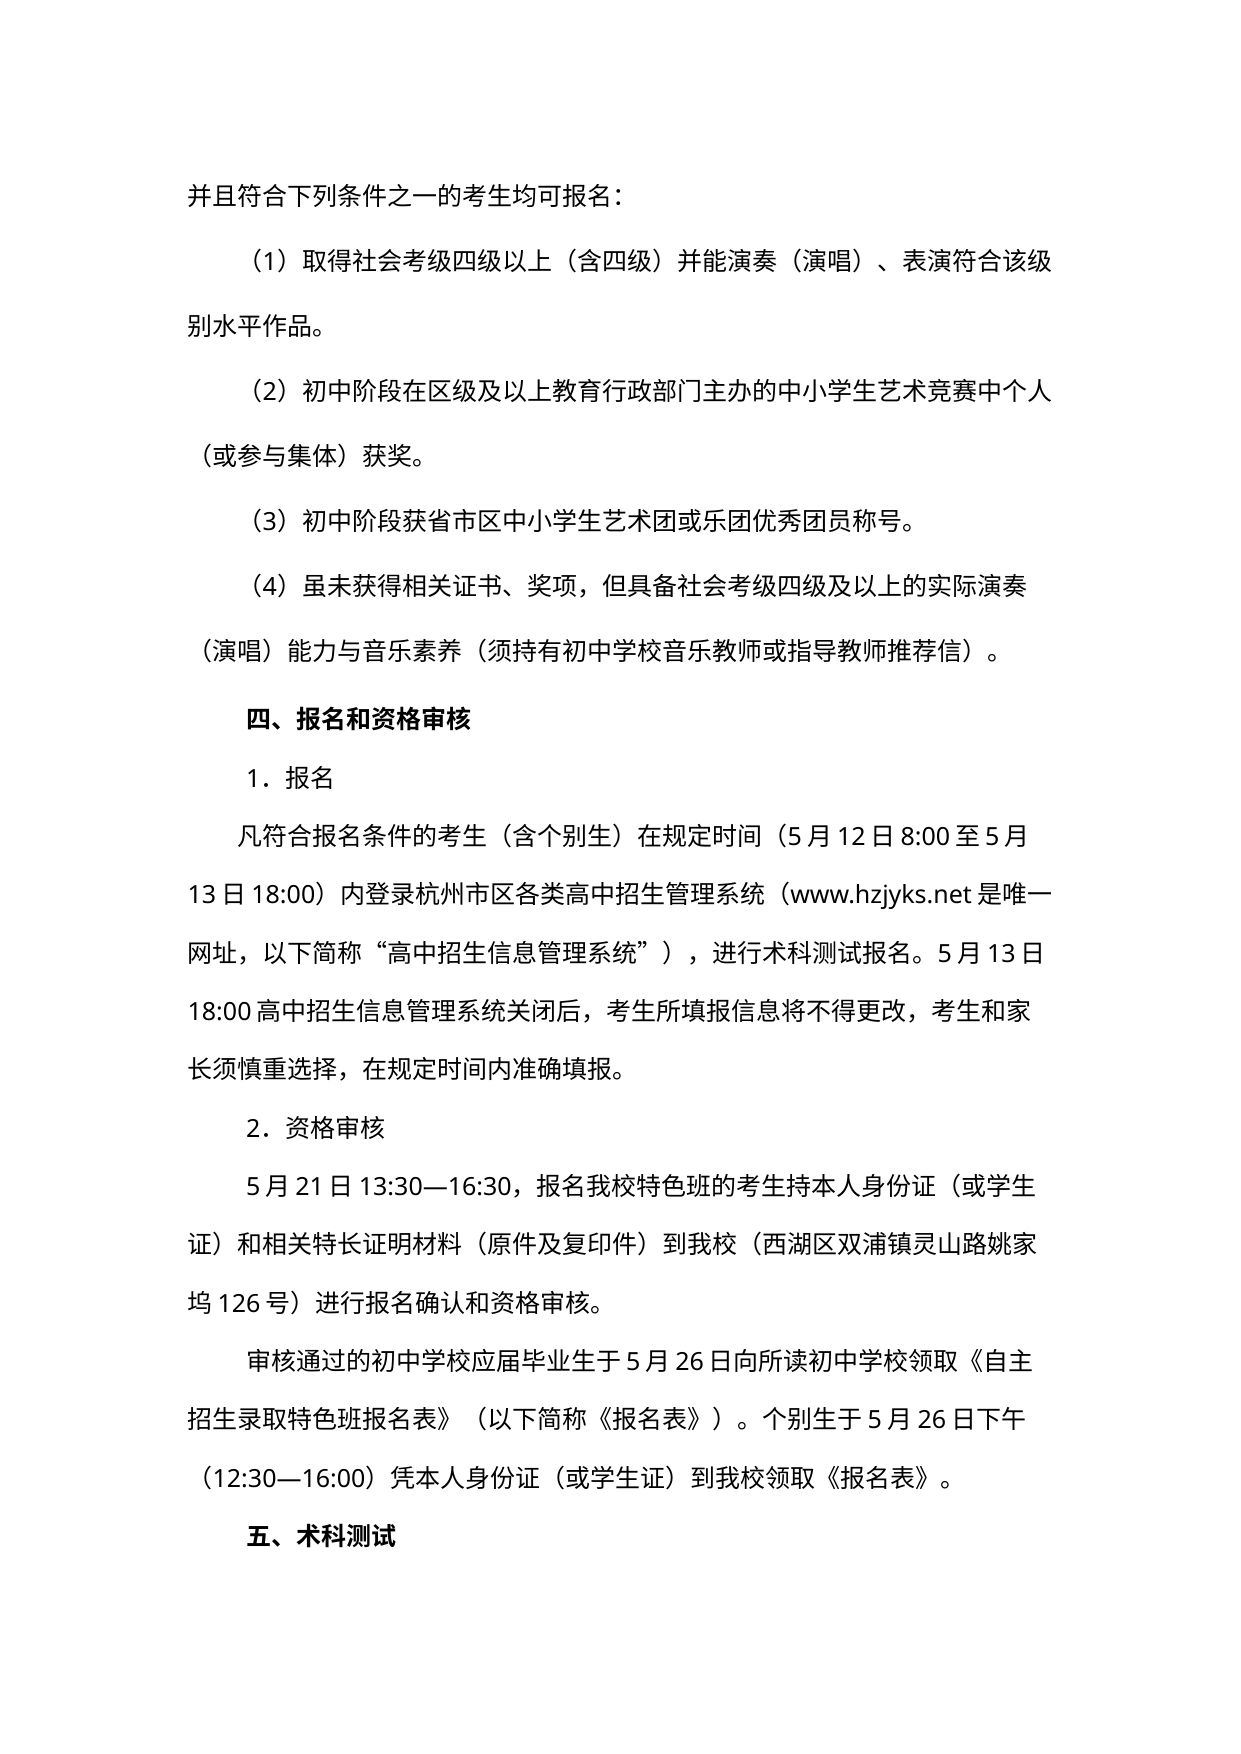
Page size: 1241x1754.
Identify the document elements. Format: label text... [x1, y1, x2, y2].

text （4）虽未获得相关证书、奖项，但具备社会考级四级及以上的实际演奏（演唱）能力与音乐素养（须持有初中学校音乐教师或指导教师推荐信）。 [187, 552, 1053, 682]
text 四、报名和资格审核 [187, 682, 1053, 740]
text 凡符合报名条件的考生（含个别生）在规定时间（5月12日8:00至5月13日18:00）内登录杭州市区各类高中招生管理系统（www.hzjyks.net是唯一网址，以下简称“高中招生信息管理系统”），进行术科测试报名。5月13日18:00高中招生信息管理系统关闭后，考生所填报信息将不得更改，考生和家长须慎重选择，在规定时间内准确填报。 [187, 799, 1053, 1090]
text （3）初中阶段获省市区中小学生艺术团或乐团优秀团员称号。 [187, 487, 1053, 552]
text 审核通过的初中学校应届毕业生于5月26日向所读初中学校领取《自主招生录取特色班报名表》（以下简称《报名表》）。个别生于5月 26日下午（12:30—16:00）凭本人身份证（或学生证）到我校领取《报名表》。 [187, 1324, 1053, 1499]
text （2）初中阶段在区级及以上教育行政部门主办的中小学生艺术竞赛中个人（或参与集体）获奖。 [187, 357, 1053, 487]
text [187, 162, 1053, 227]
text （1）取得社会考级四级以上（含四级）并能演奏（演唱）、表演符合该级别水平作品。 [187, 227, 1053, 357]
text 2．资格审核 [187, 1090, 1053, 1149]
text 1．报名 [187, 740, 1053, 799]
text 5月21日13:30—16:30，报名我校特色班的考生持本人身份证（或学生证）和相关特长证明材料（原件及复印件）到我校（西湖区双浦镇灵山路姚家坞126号）进行报名确认和资格审核。 [187, 1149, 1053, 1324]
text 五、术科测试 [187, 1499, 1053, 1557]
